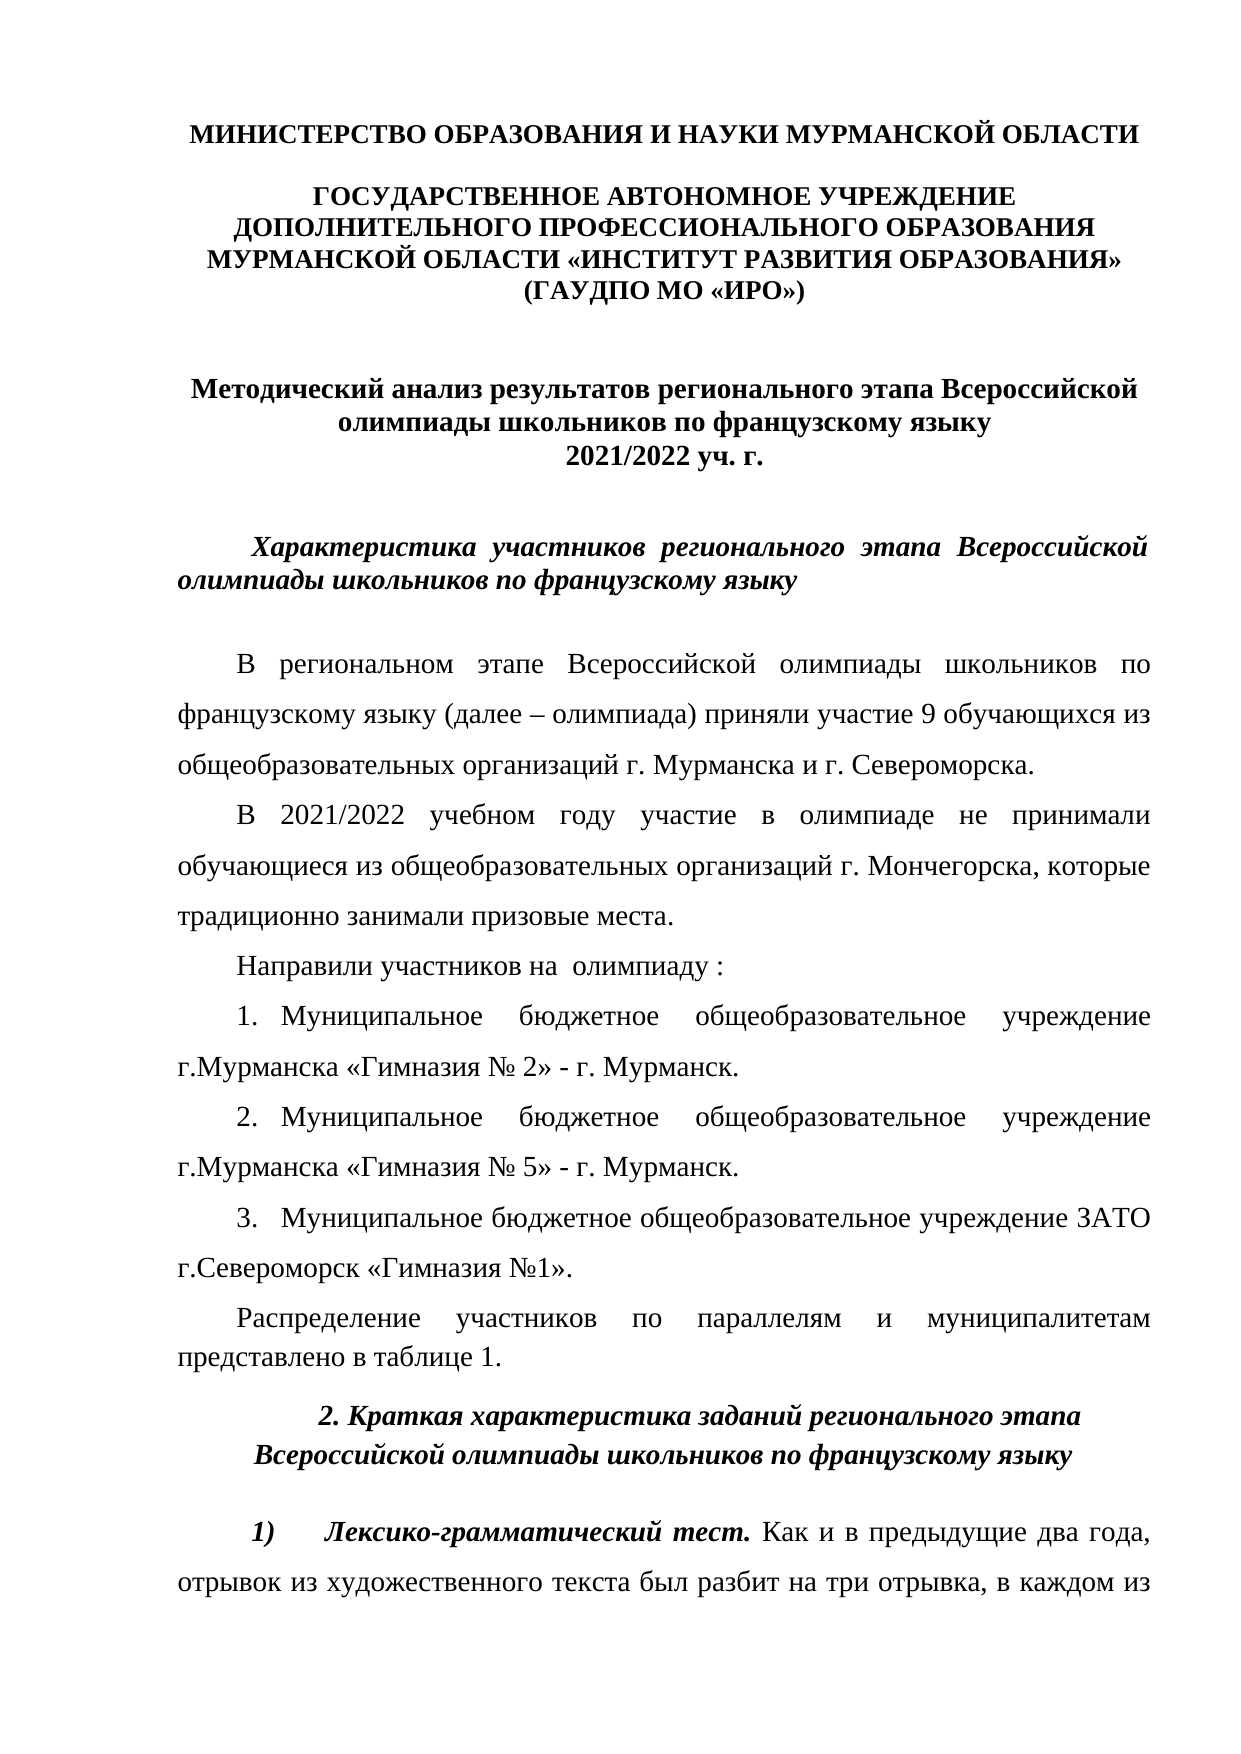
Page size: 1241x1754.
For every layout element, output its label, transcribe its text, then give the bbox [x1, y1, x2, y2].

text Методический анализ результатов регионального этапа Всероссийской олимпиады школьников по французскому языку [177, 371, 1152, 438]
list Муниципальное бюджетное общеобразовательное учреждение г.Мурманска «Гимназия № 2» - г. Мурманск. [177, 998, 1152, 1082]
text (ГАУДПО МО «ИРО») [177, 274, 1152, 305]
list Муниципальное бюджетное общеобразовательное учреждение ЗАТО г.Североморск «Гимназия №1». [177, 1200, 1152, 1284]
text ГОСУДАРСТВЕННОЕ АВТОНОМНОЕ УЧРЕЖДЕНИЕ ДОПОЛНИТЕЛЬНОГО ПРОФЕССИОНАЛЬНОГО ОБРАЗОВАНИЯ МУРМАНСКОЙ ОБЛАСТИ «ИНСТИТУТ РАЗВИТИЯ ОБРАЗОВАНИЯ» [177, 180, 1152, 274]
text Распределение участников по параллелям и муниципалитетам представлено в таблице 1. [177, 1300, 1152, 1372]
text МИНИСТЕРСТВО ОБРАЗОВАНИЯ И НАУКИ МУРМАНСКОЙ ОБЛАСТИ [177, 118, 1152, 149]
list Муниципальное бюджетное общеобразовательное учреждение г.Мурманска «Гимназия № 5» - г. Мурманск. [177, 1099, 1152, 1183]
text 2021/2022 уч. г. [177, 438, 1152, 471]
text В региональном этапе Всероссийской олимпиады школьников по французскому языку (далее – олимпиада) приняли участие 9 обучающихся из общеобразовательных организаций г. Мурманска и г. Североморска. [177, 646, 1152, 781]
text Направили участников на олимпиаду : [177, 948, 1152, 982]
text В 2021/2022 учебном году участие в олимпиаде не принимали обучающиеся из общеобразовательных организаций г. Мончегорска, которые традиционно занимали призовые места. [177, 797, 1152, 931]
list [177, 1514, 1152, 1598]
text 2. Краткая характеристика заданий регионального этапа Всероссийской олимпиады школьников по французскому языку [177, 1398, 1152, 1470]
text Характеристика участников регионального этапа Всероссийской олимпиады школьников по французскому языку [177, 529, 1152, 596]
